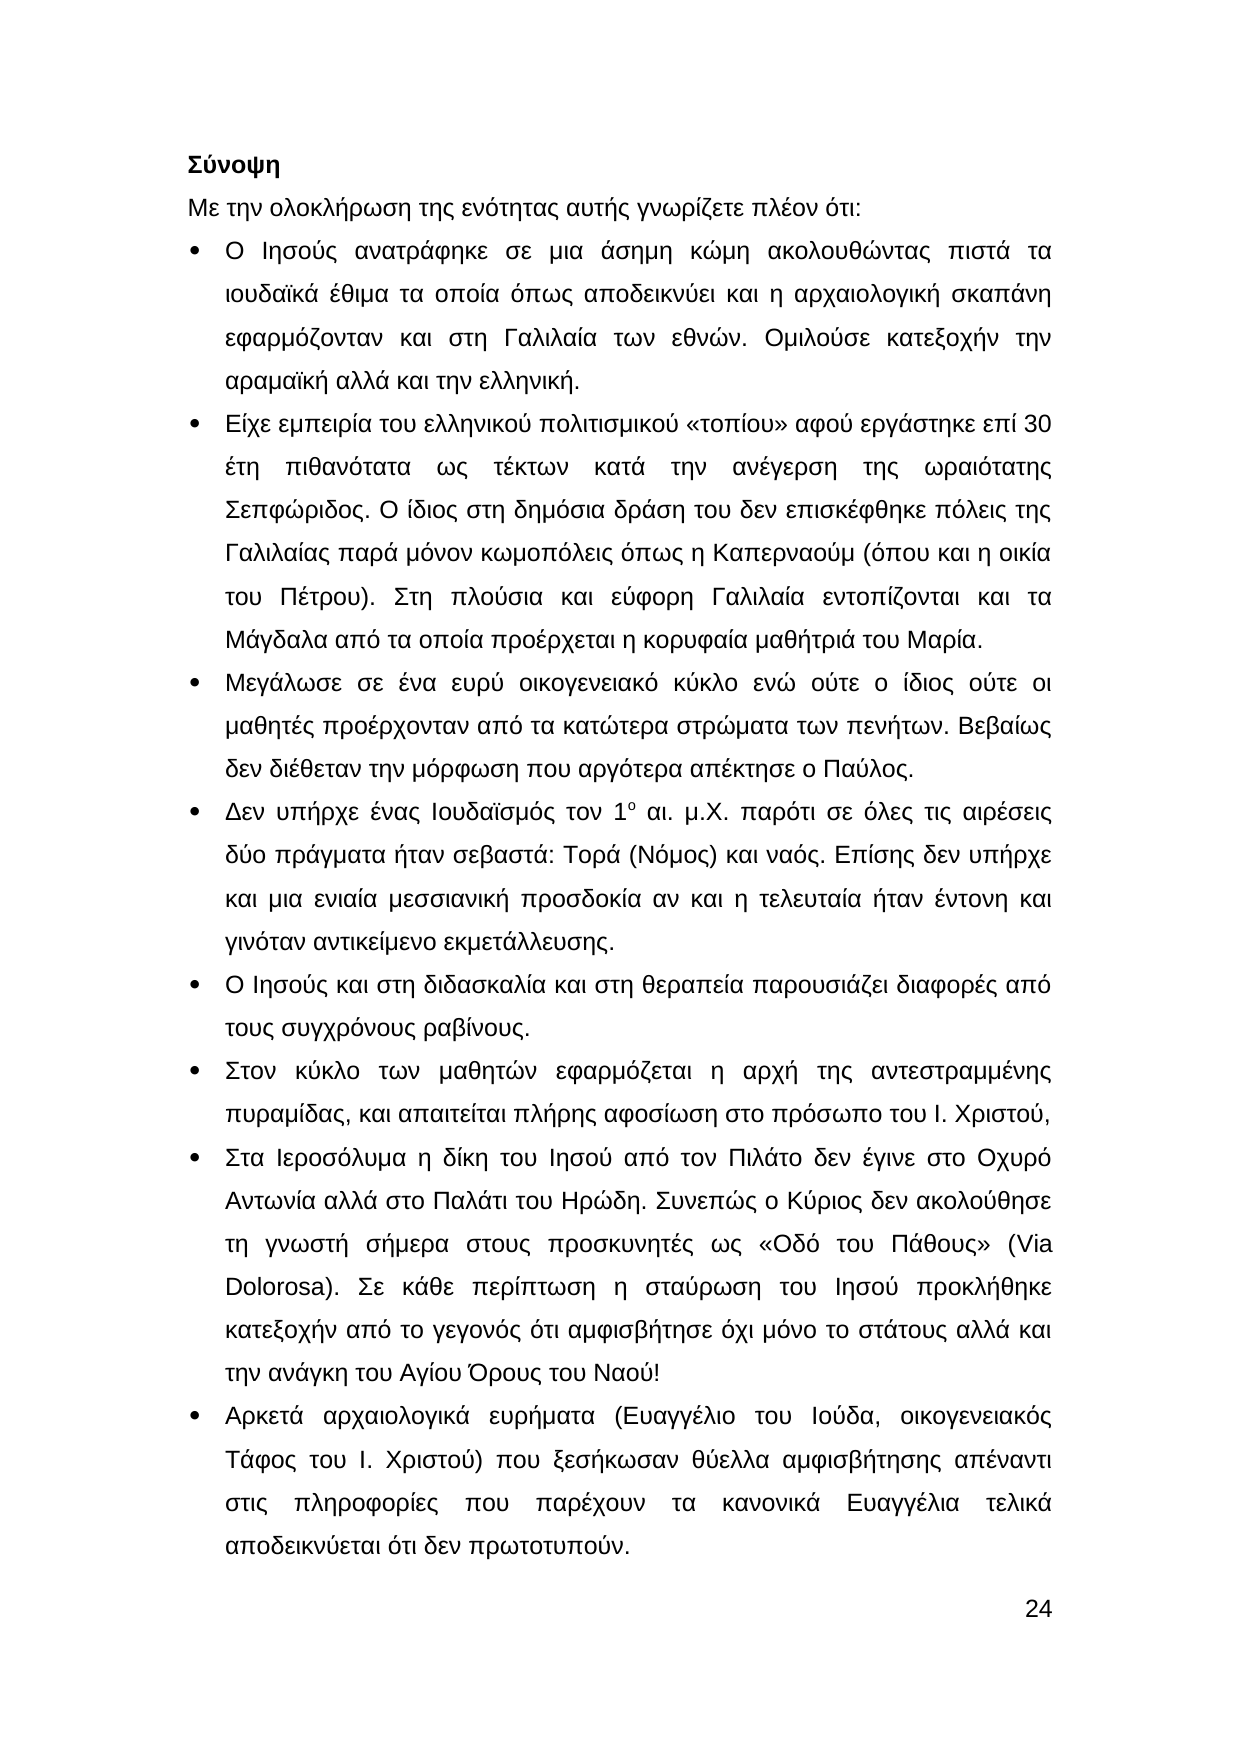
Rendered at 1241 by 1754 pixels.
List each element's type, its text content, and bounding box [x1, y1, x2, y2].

text Με την ολοκλήρωση της ενότητας αυτής γνωρίζετε πλέον ότι: [187, 193, 1053, 222]
text Μεγάλωσε σε ένα ευρύ οικογενειακό κύκλο ενώ ούτε ο ίδιος ούτε οι μαθητές προέρχονταν από τα κατώτερα στρώματα των πενήτων. Βεβαίως δεν διέθεταν την μόρφωση που αργότερα απέκτησε ο Παύλος. [190, 668, 1053, 783]
text Αρκετά αρχαιολογικά ευρήματα (Ευαγγέλιο του Ιούδα, οικογενειακός Τάφος του Ι. Χριστού) που ξεσήκωσαν θύελλα αμφισβήτησης απέναντι στις πληροφορίες που παρέχουν τα κανονικά Ευαγγέλια τελικά αποδεικνύεται ότι δεν πρωτοτυπούν. [190, 1401, 1053, 1559]
text Ο Ιησούς ανατράφηκε σε μια άσημη κώμη ακολουθώντας πιστά τα ιουδαϊκά έθιμα τα οποία όπως αποδεικνύει και η αρχαιολογική σκαπάνη εφαρμόζονταν και στη Γαλιλαία των εθνών. Ομιλούσε κατεξοχήν την αραμαϊκή αλλά και την ελληνική. [190, 236, 1053, 394]
text Στα Ιεροσόλυμα η δίκη του Ιησού από τον Πιλάτο δεν έγινε στο Οχυρό Αντωνία αλλά στο Παλάτι του Ηρώδη. Συνεπώς ο Κύριος δεν ακολούθησε τη γνωστή σήμερα στους προσκυνητές ως «Οδό του Πάθους» (Via Dolorosa). Σε κάθε περίπτωση η σταύρωση του Ιησού προκλήθηκε κατεξοχήν από το γεγονός ότι αμφισβήτησε όχι μόνο το στάτους αλλά και την ανάγκη του Αγίου Όρους του Ναού! [190, 1142, 1053, 1387]
subtitle Σύνοψη [187, 150, 1053, 179]
text Δεν υπήρχε ένας Ιουδαϊσμός τον 1ο αι. μ.Χ. παρότι σε όλες τις αιρέσεις δύο πράγματα ήταν σεβαστά: Τορά (Νόμος) και ναός. Επίσης δεν υπήρχε και μια ενιαία μεσσιανική προσδοκία αν και η τελευταία ήταν έντονη και γινόταν αντικείμενο εκμετάλλευσης. [190, 797, 1053, 955]
text Στον κύκλο των μαθητών εφαρμόζεται η αρχή της αντεστραμμένης πυραμίδας, και απαιτείται πλήρης αφοσίωση στο πρόσωπο του Ι. Χριστού, [190, 1056, 1053, 1128]
text Ο Ιησούς και στη διδασκαλία και στη θεραπεία παρουσιάζει διαφορές από τους συγχρόνους ραβίνους. [190, 970, 1053, 1042]
text Είχε εμπειρία του ελληνικού πολιτισμικού «τοπίου» αφού εργάστηκε επί 30 έτη πιθανότατα ως τέκτων κατά την ανέγερση της ωραιότατης Σεπφώριδος. Ο ίδιος στη δημόσια δράση του δεν επισκέφθηκε πόλεις της Γαλιλαίας παρά μόνον κωμοπόλεις όπως η Καπερναούμ (όπου και η οικία του Πέτρου). Στη πλούσια και εύφορη Γαλιλαία εντοπίζονται και τα Μάγδαλα από τα οποία προέρχεται η κορυφαία μαθήτριά του Μαρία. [190, 409, 1053, 653]
